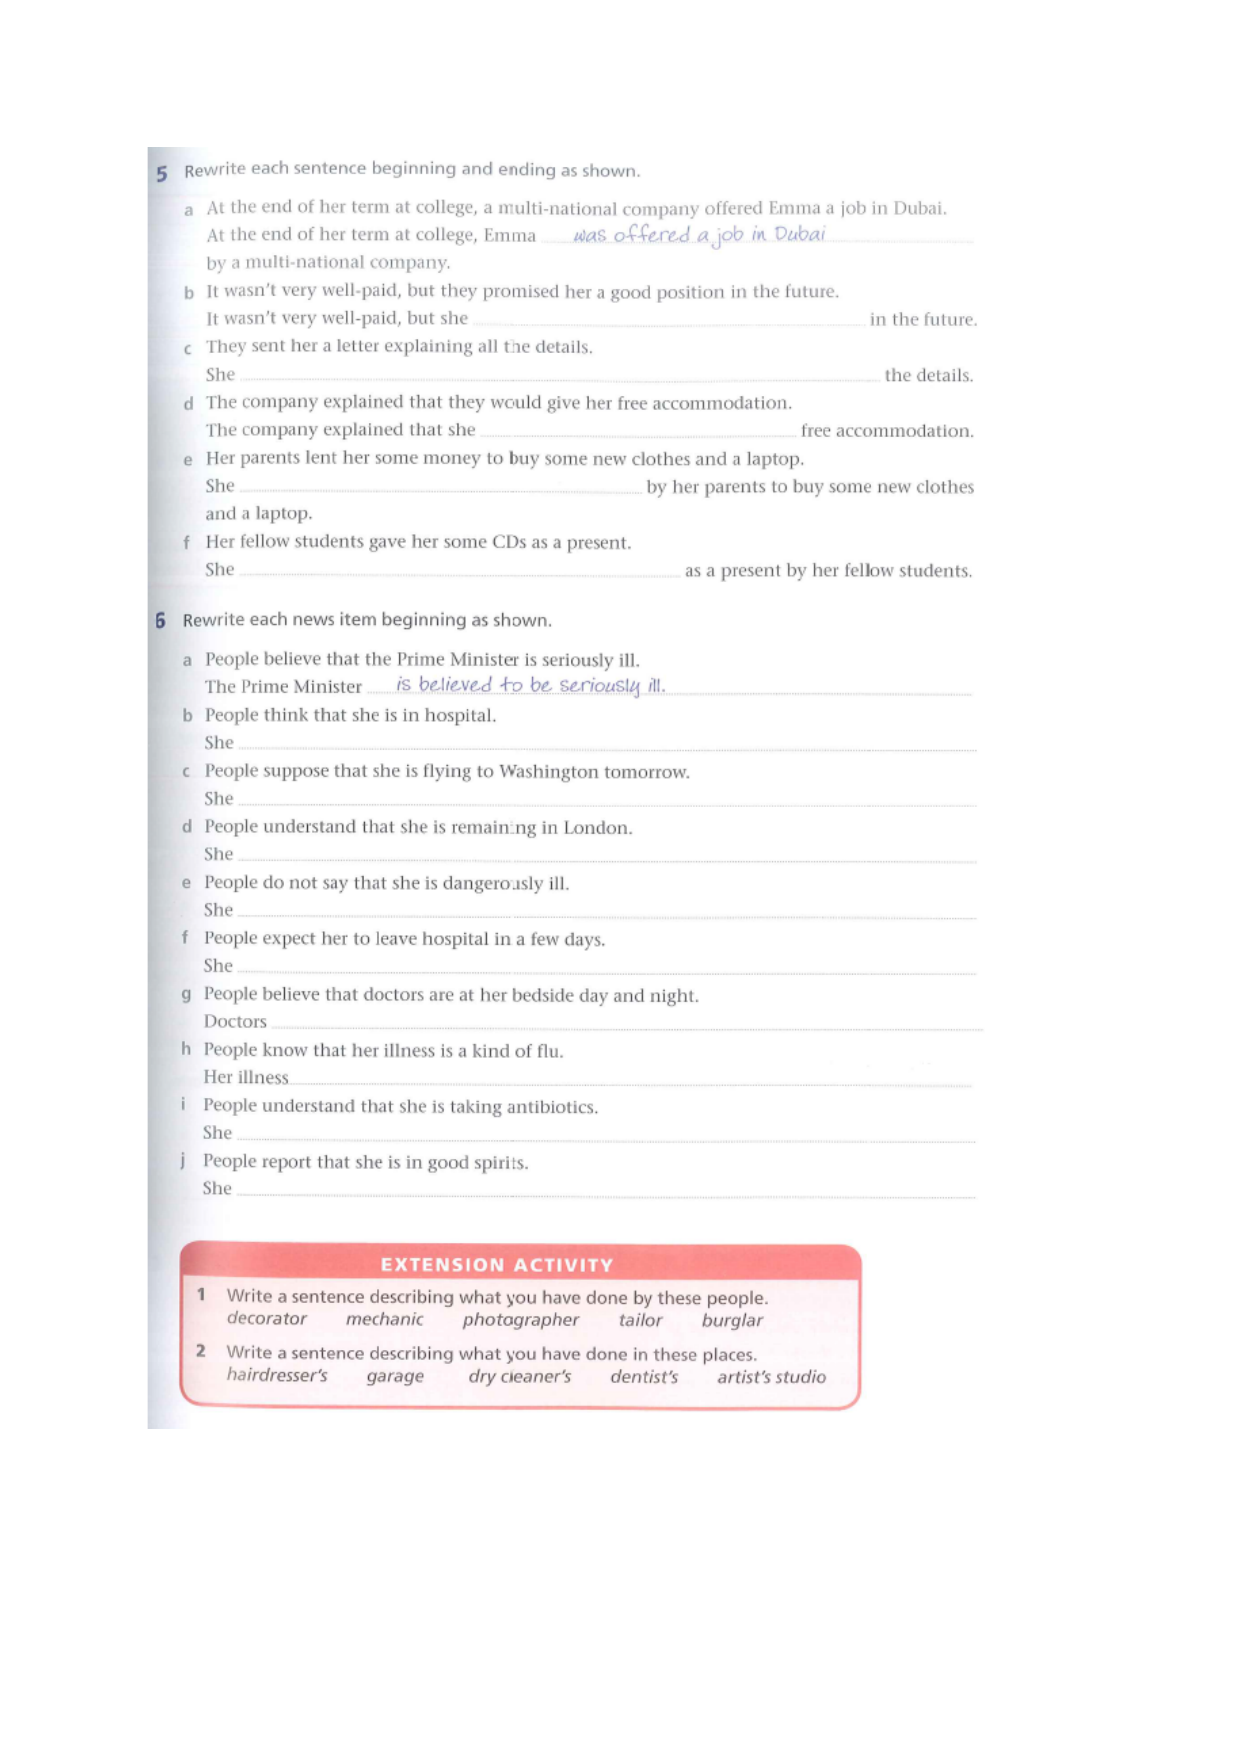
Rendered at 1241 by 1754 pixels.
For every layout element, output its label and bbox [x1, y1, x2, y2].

picture [147, 147, 1092, 1429]
